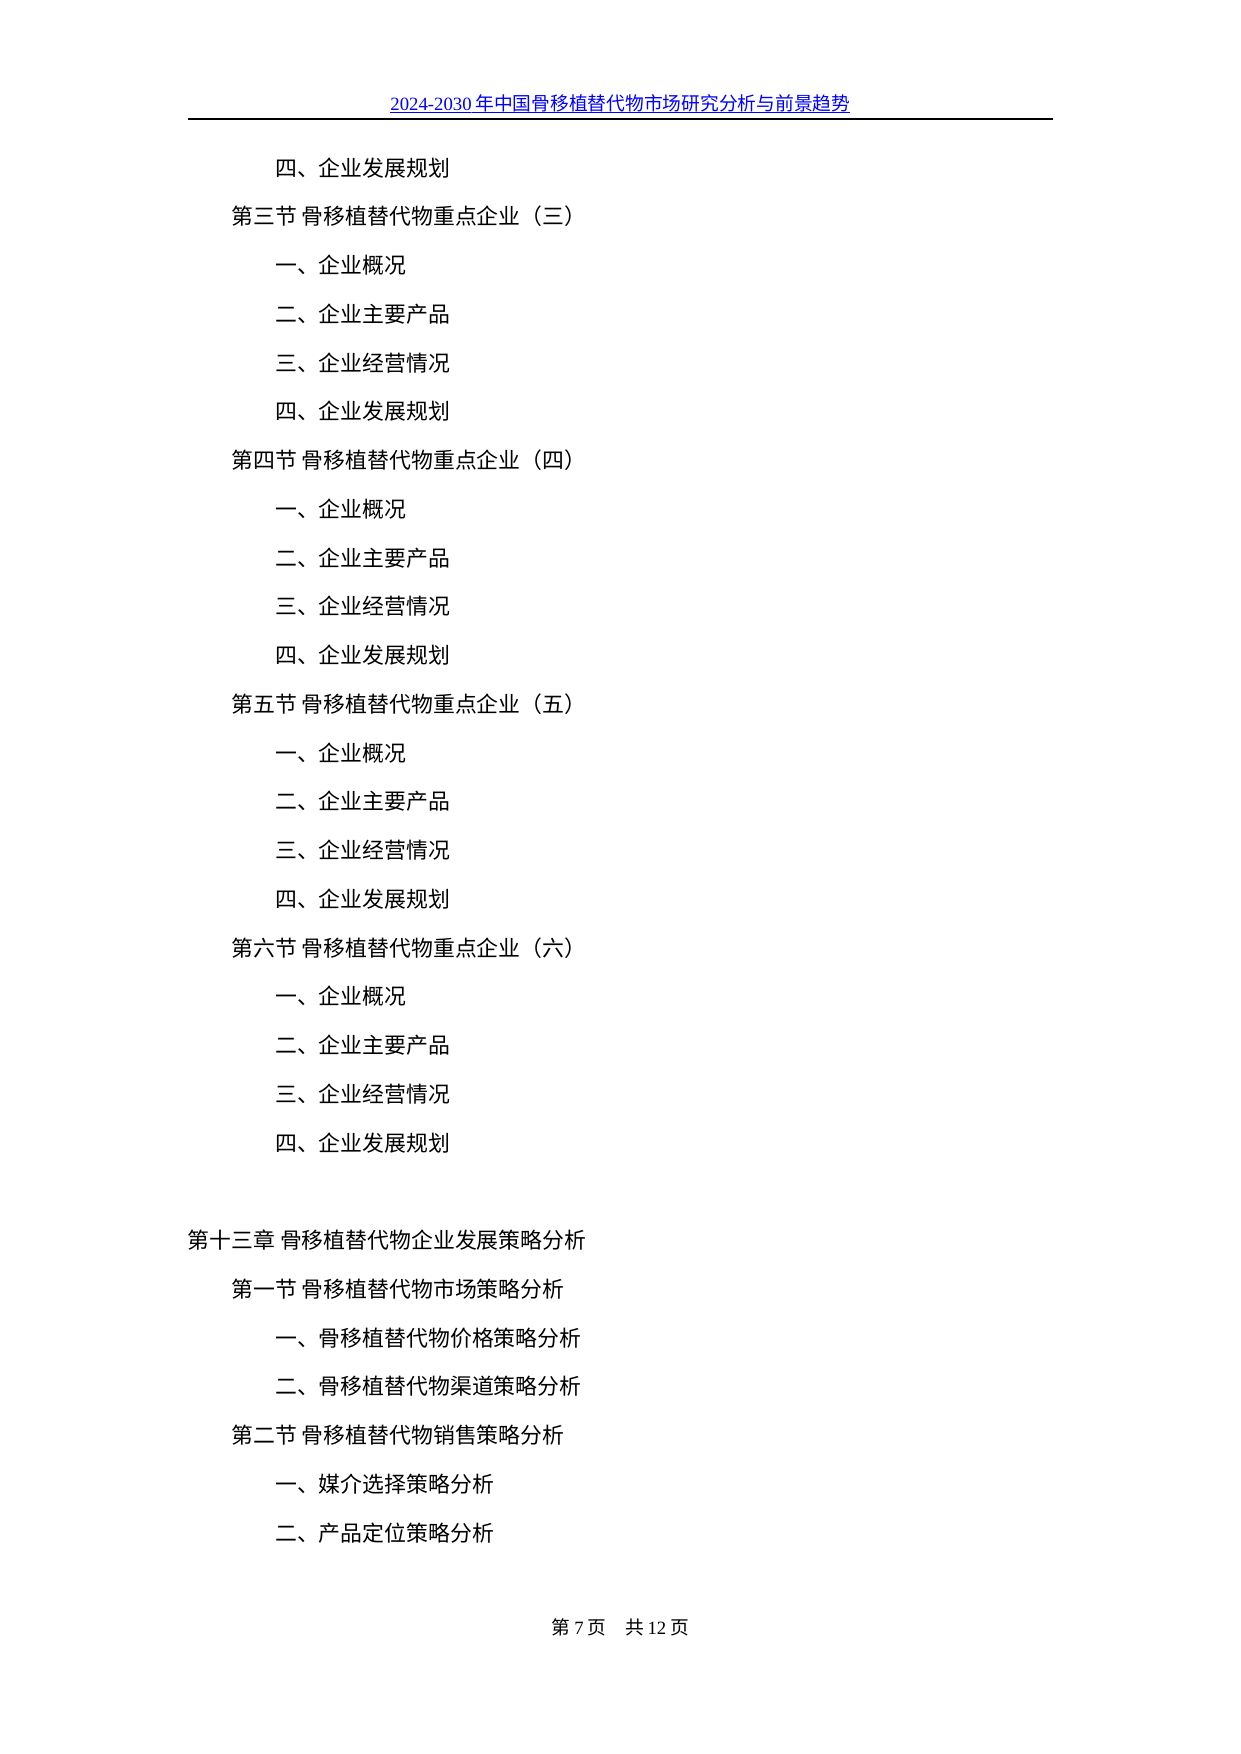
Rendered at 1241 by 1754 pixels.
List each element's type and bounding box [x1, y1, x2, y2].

text [187, 150, 1053, 1548]
